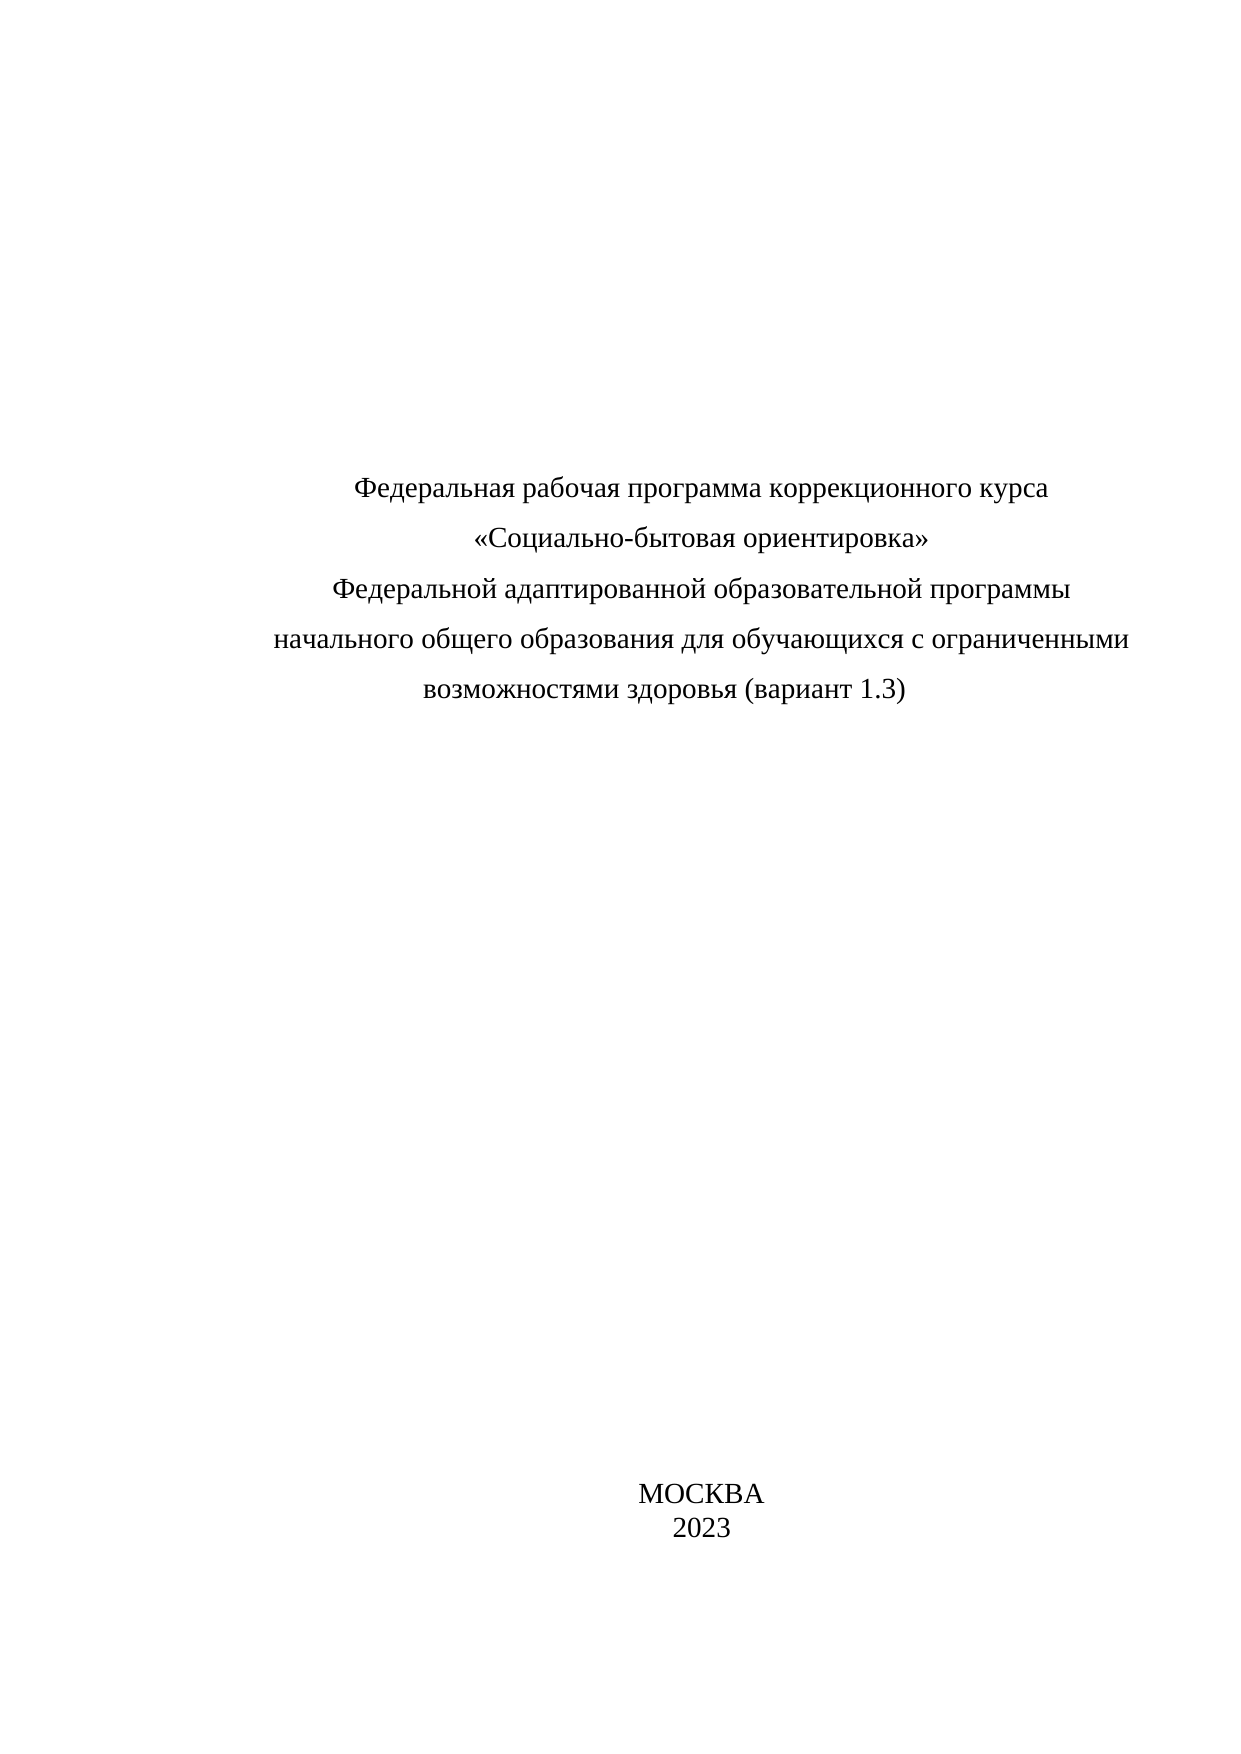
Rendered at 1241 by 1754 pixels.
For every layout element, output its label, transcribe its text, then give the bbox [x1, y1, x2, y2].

text Федеральной адаптированной образовательной программы [177, 571, 1152, 604]
text 2023 [177, 1510, 1152, 1544]
text Федеральная рабочая программа коррекционного курса [177, 470, 1152, 504]
text начального общего образования для обучающихся с ограниченными возможностями здоровья (вариант 1.3) [177, 621, 1152, 705]
text МОСКВА [177, 1477, 1152, 1510]
text «Социально-бытовая ориентировка» [177, 521, 1152, 554]
